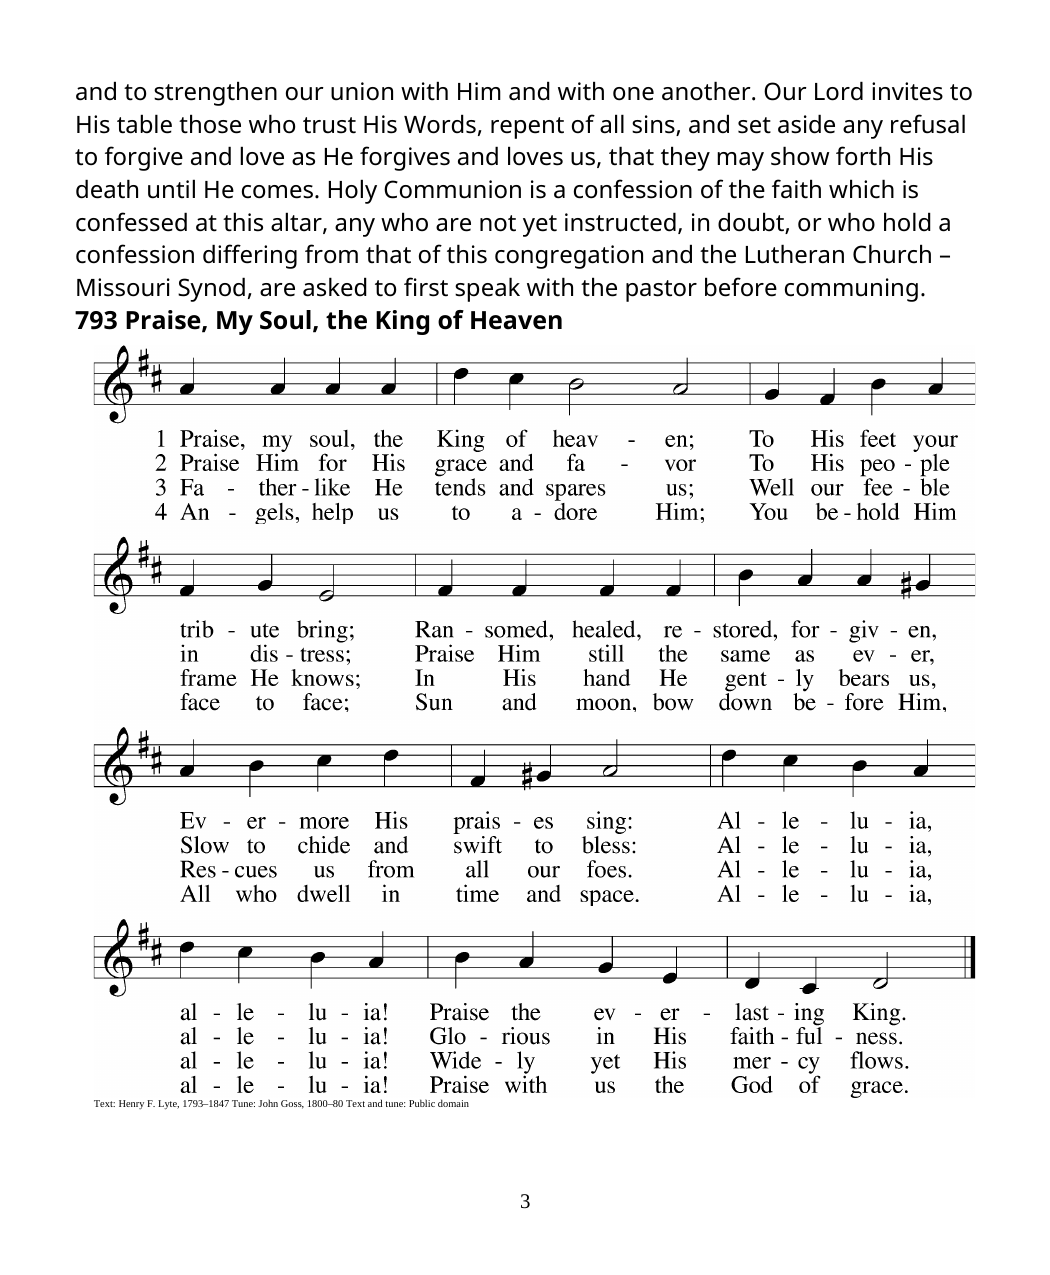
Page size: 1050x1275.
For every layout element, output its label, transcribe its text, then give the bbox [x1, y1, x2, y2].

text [75, 75, 975, 303]
picture [93, 345, 976, 1098]
text 793 Praise, My Soul, the King of Heaven [75, 303, 975, 337]
